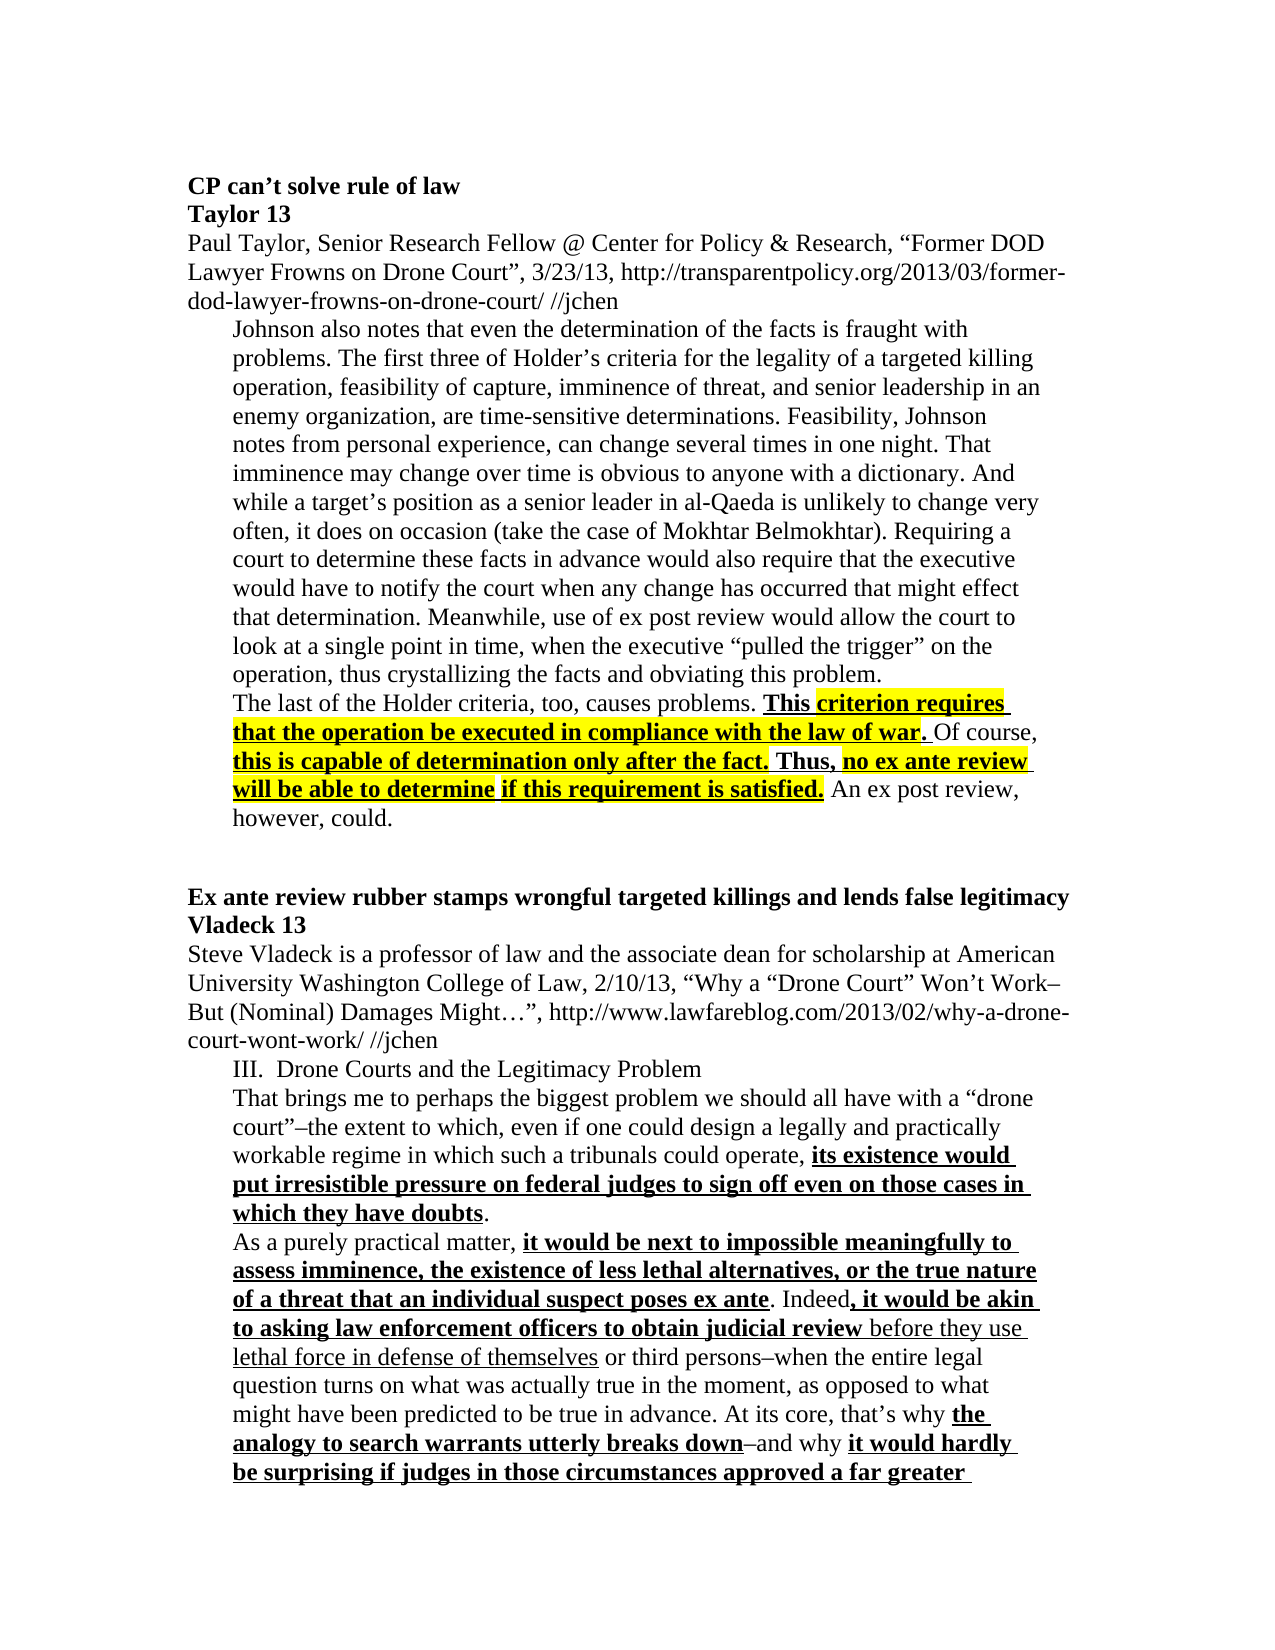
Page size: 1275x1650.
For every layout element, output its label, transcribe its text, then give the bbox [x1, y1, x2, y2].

text Taylor 13 [187, 199, 1087, 228]
text III. Drone Courts and the Legitimacy Problem [232, 1054, 1042, 1083]
text Vladeck 13 [187, 910, 1087, 939]
text That brings me to perhaps the biggest problem we should all have with a “drone court”–the extent to which, even if one could design a legally and practically workable regime in which such a tribunals could operate, its existence would put irresistible pressure on federal judges to sign off even on those cases in which they have doubts. [232, 1083, 1042, 1227]
subtitle CP can’t solve rule of law [187, 171, 1087, 199]
text Paul Taylor, Senior Research Fellow @ Center for Policy & Research, “Former DOD Lawyer Frowns on Drone Court”, 3/23/13, http://transparentpolicy.org/2013/03/former-dod-lawyer-frowns-on-drone-court/ //jchen [187, 228, 1087, 314]
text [232, 1227, 1042, 1485]
text Steve Vladeck is a professor of law and the associate dean for scholarship at American University Washington College of Law, 2/10/13, “Why a “Drone Court” Won’t Work–But (Nominal) Damages Might…”, http://www.lawfareblog.com/2013/02/why-a-drone-court-wont-work/ //jchen [187, 939, 1087, 1054]
subtitle Ex ante review rubber stamps wrongful targeted killings and lends false legitimacy [187, 882, 1087, 910]
text The last of the Holder criteria, too, causes problems. This criterion requires that the operation be executed in compliance with the law of war. Of course, this is capable of determination only after the fact. Thus, no ex ante review will be able to determine if this requirement is satisfied. An ex post review, however, could. [232, 688, 1042, 832]
text Johnson also notes that even the determination of the facts is fraught with problems. The first three of Holder’s criteria for the legality of a targeted killing operation, feasibility of capture, imminence of threat, and senior leadership in an enemy organization, are time-sensitive determinations. Feasibility, Johnson notes from personal experience, can change several times in one night. That imminence may change over time is obvious to anyone with a dictionary. And while a target’s position as a senior leader in al-Qaeda is unlikely to change very often, it does on occasion (take the case of Mokhtar Belmokhtar). Requiring a court to determine these facts in advance would also require that the executive would have to notify the court when any change has occurred that might effect that determination. Meanwhile, use of ex post review would allow the court to look at a single point in time, when the executive “pulled the trigger” on the operation, thus crystallizing the facts and obviating this problem. [232, 314, 1042, 688]
